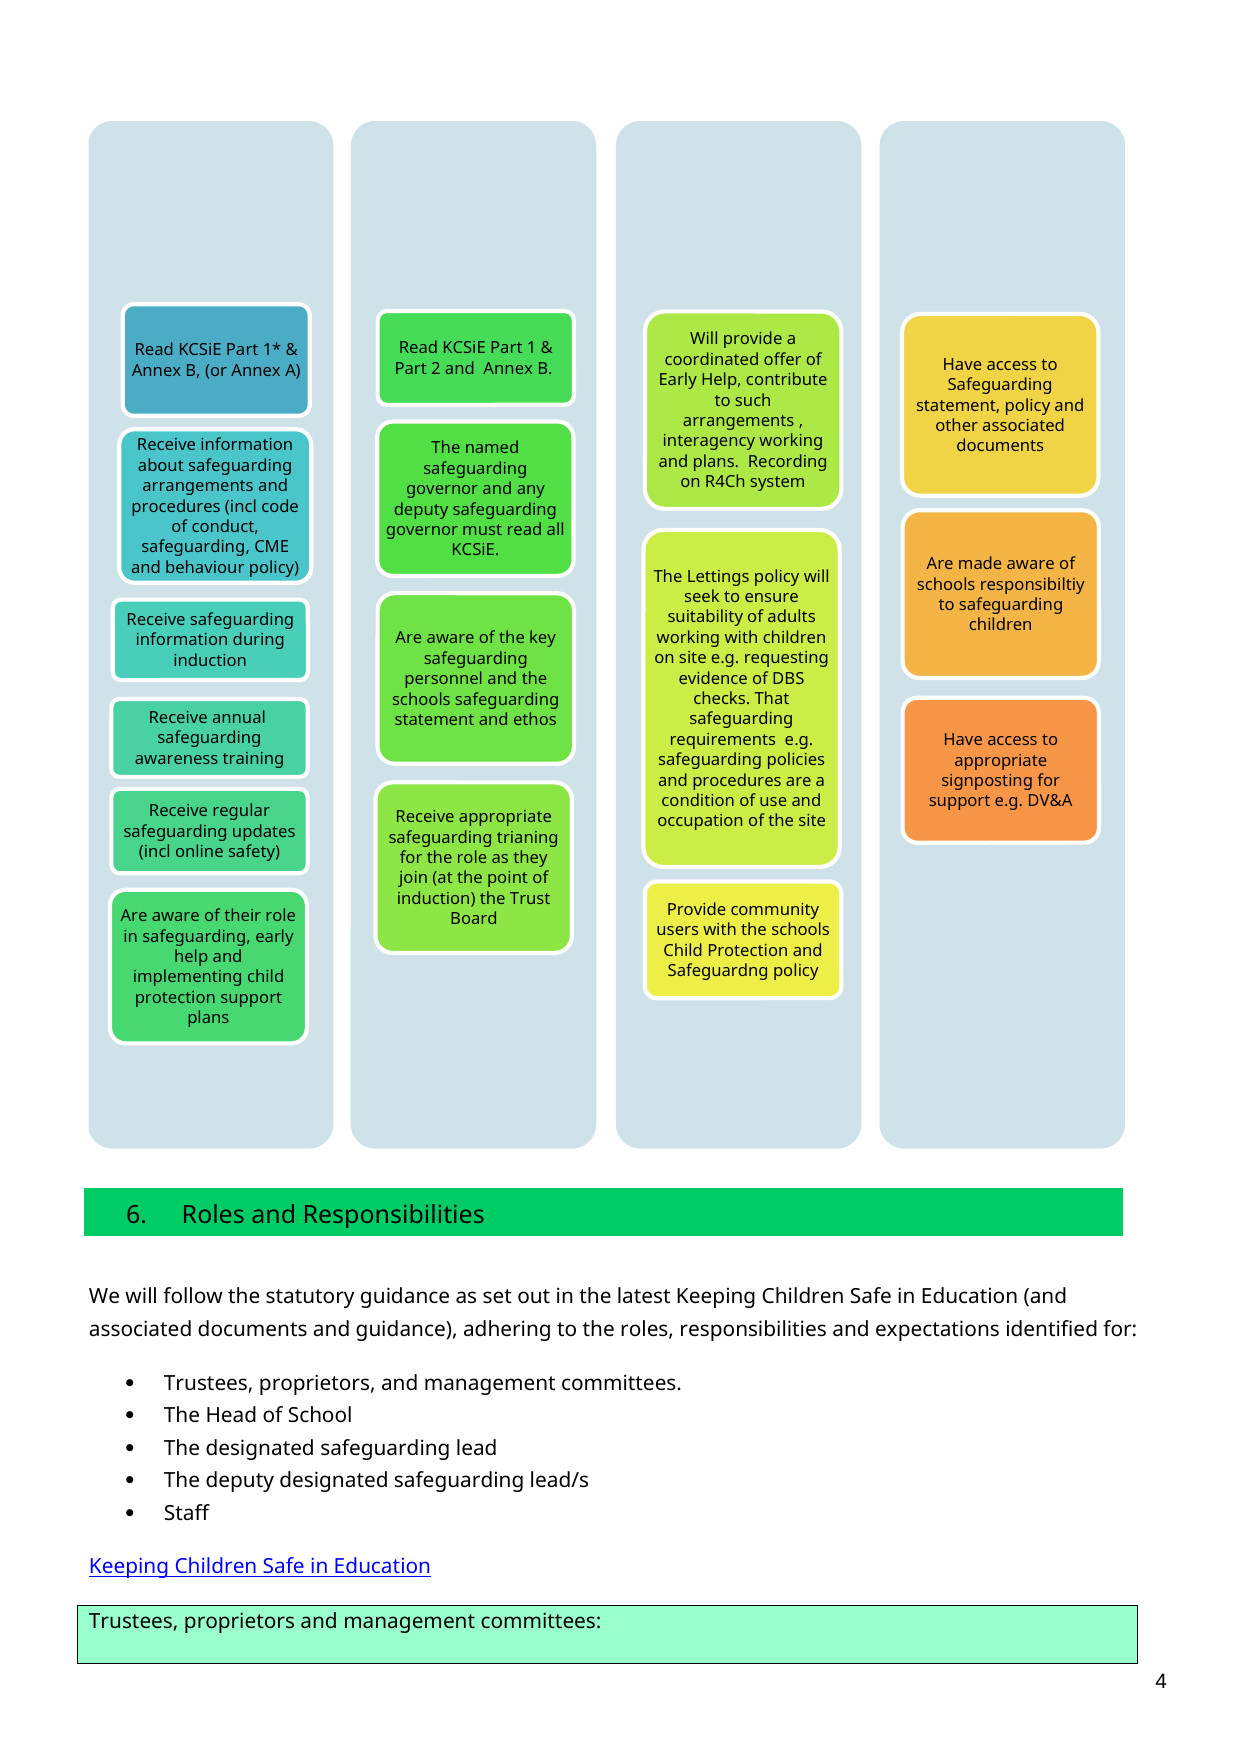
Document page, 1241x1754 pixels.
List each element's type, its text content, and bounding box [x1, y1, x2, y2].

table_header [78, 1606, 1137, 1663]
text Keeping Children Safe in Education [89, 1551, 1167, 1580]
list The designated safeguarding lead [126, 1433, 1167, 1461]
list The Head of School [126, 1400, 1167, 1429]
list The deputy designated safeguarding lead/s [126, 1465, 1167, 1494]
list Trustees, proprietors, and management committees. [126, 1368, 1167, 1396]
text We will follow the statutory guidance as set out in the latest Keeping Children Safe in Education (and associated documents and guidance), adhering to the roles, responsibilities and expectations identified for: [89, 1282, 1167, 1343]
list Staff [126, 1498, 1167, 1526]
